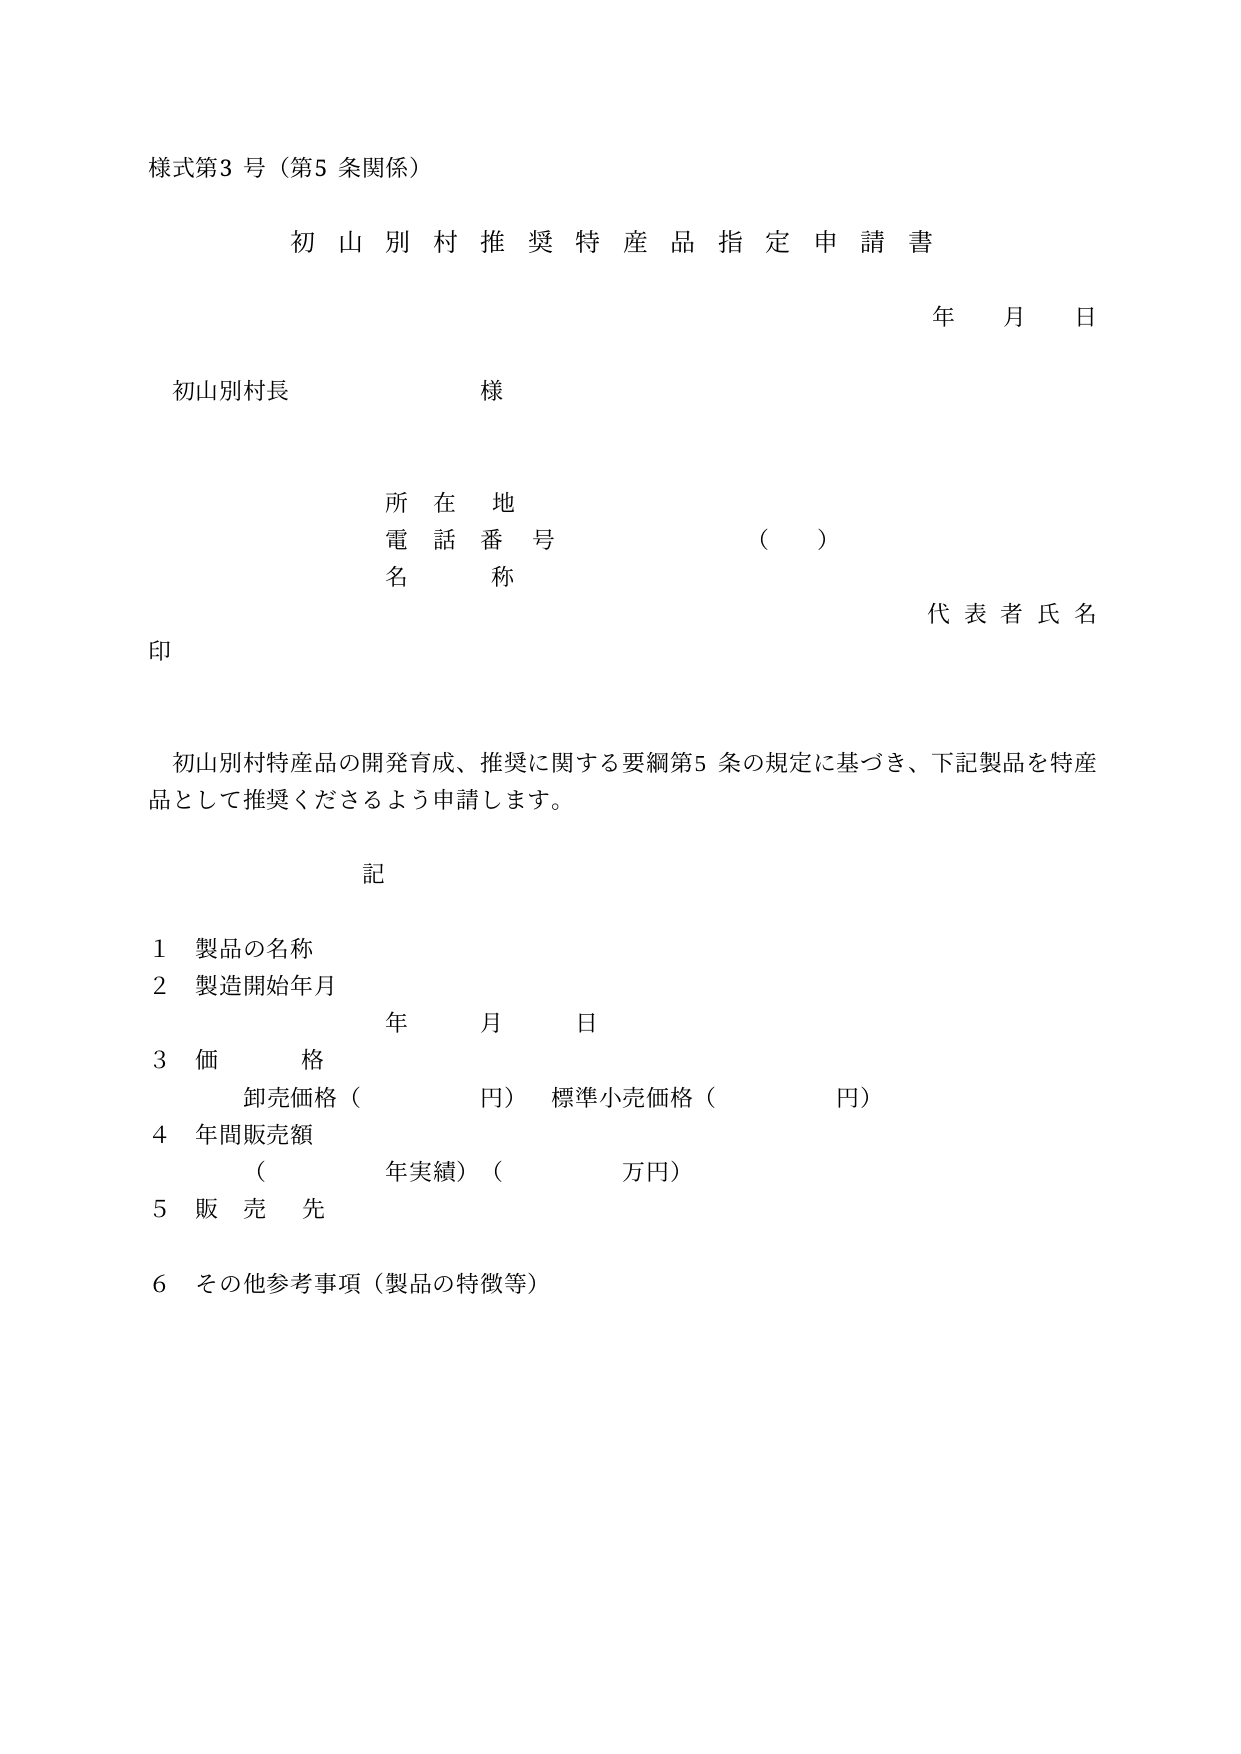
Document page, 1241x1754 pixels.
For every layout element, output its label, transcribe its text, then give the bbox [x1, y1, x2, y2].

text ３ 価格 [148, 1040, 1098, 1078]
text 代表者氏名 印 [148, 594, 1098, 668]
text １ 製品の名称 [148, 929, 1098, 966]
text 所在地 [148, 483, 1098, 520]
text 卸売価格（ 円） 標準小売価格（ 円） [148, 1078, 1098, 1115]
text 様式第3号（第5条関係） [148, 148, 1098, 185]
text 初山別村長 様 [148, 371, 1098, 408]
text ５ 販売先 [148, 1189, 1098, 1226]
text ４ 年間販売額 [148, 1115, 1098, 1152]
text 初山別村特産品の開発育成、推奨に関する要綱第5条の規定に基づき、下記製品を特産品として推奨くださるよう申請します。 [148, 743, 1098, 817]
text ６ その他参考事項（製品の特徴等） [148, 1263, 1098, 1301]
text （ 年実績）（ 万円） [148, 1152, 1098, 1189]
text 年 月 日 [148, 1003, 1098, 1040]
text 年 月 日 [148, 297, 1098, 334]
text 名称 [148, 557, 1098, 594]
text 記 [148, 854, 1098, 892]
text 電話番号 （ ） [148, 520, 1098, 557]
text ２ 製造開始年月 [148, 966, 1098, 1003]
text 初山別村推奨特産品指定申請書 [148, 222, 1098, 259]
